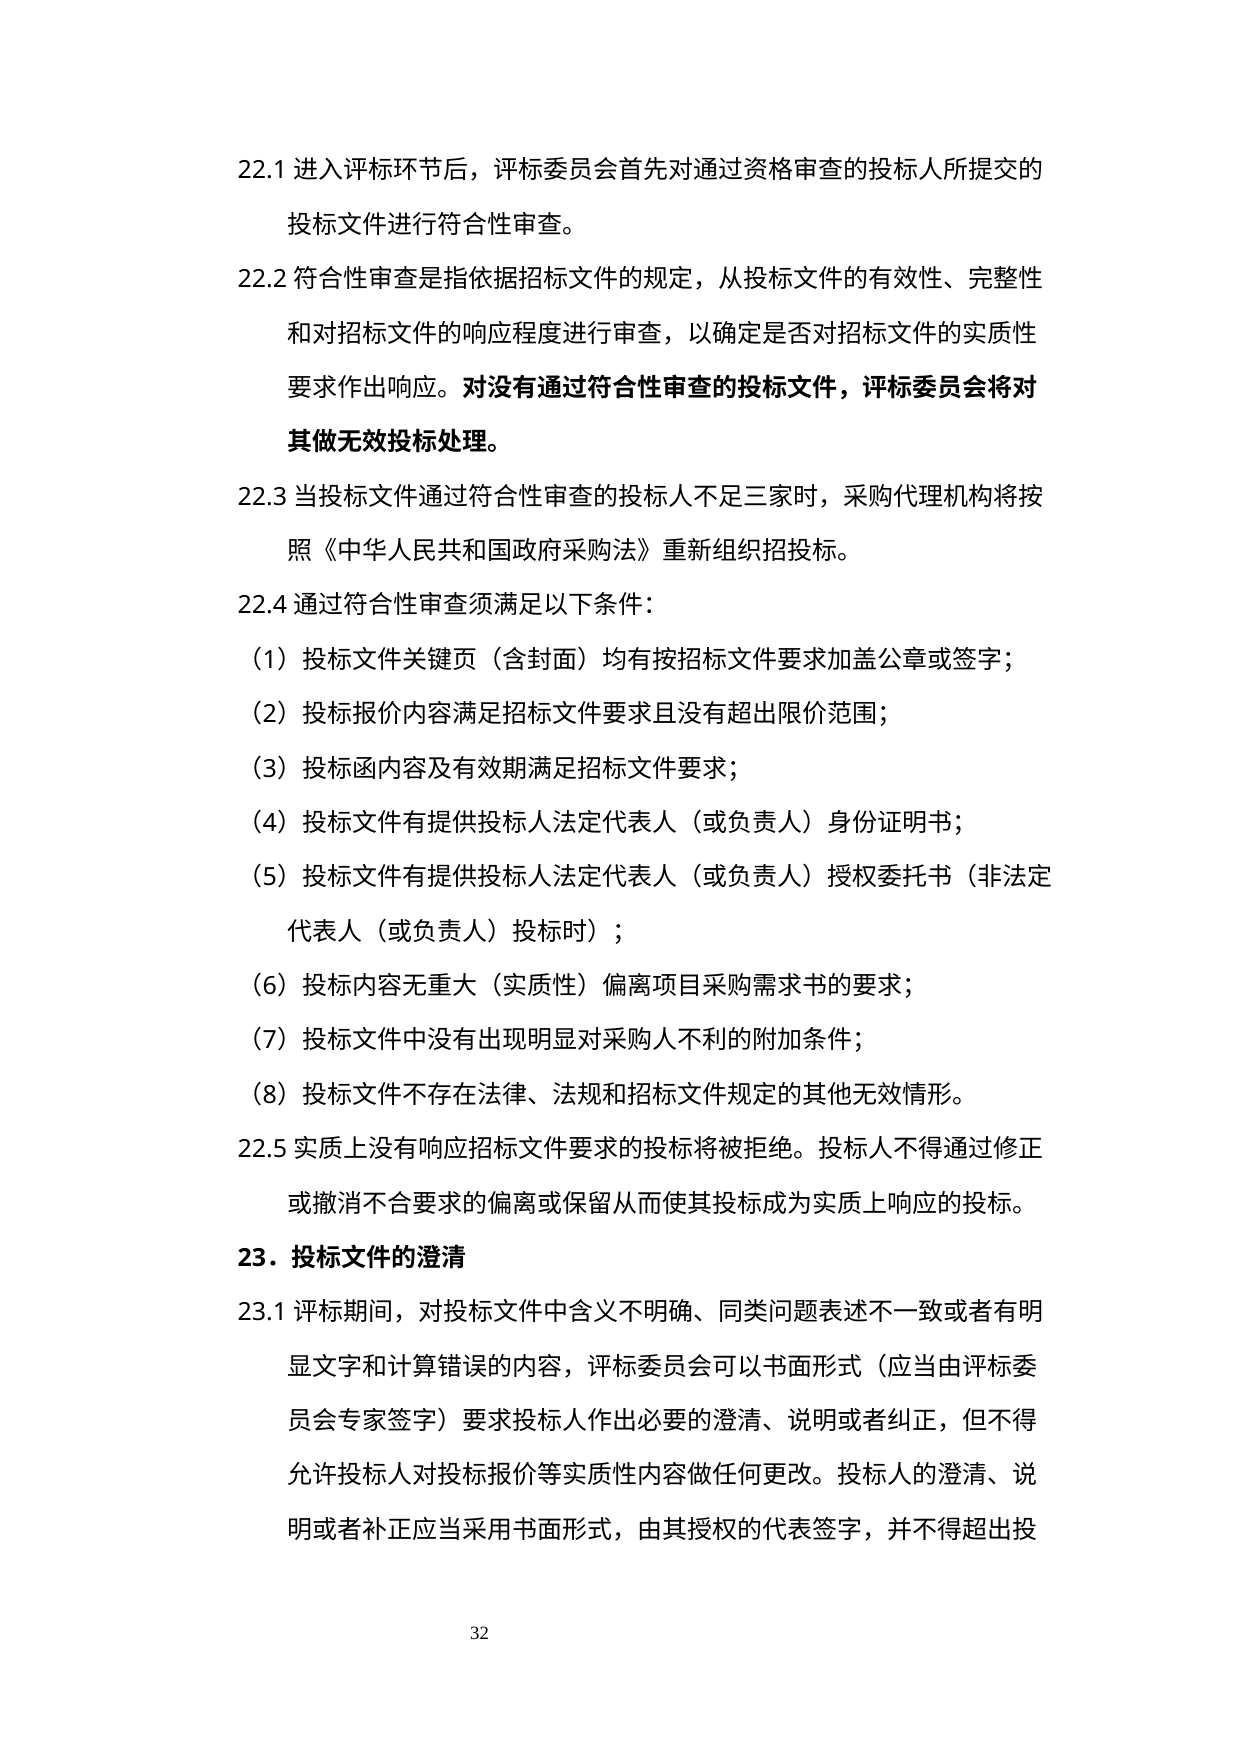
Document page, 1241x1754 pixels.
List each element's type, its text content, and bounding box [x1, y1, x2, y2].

text （6）投标内容无重大（实质性）偏离项目采购需求书的要求； [237, 966, 1053, 1002]
text （2）投标报价内容满足招标文件要求且没有超出限价范围； [237, 694, 1053, 730]
text （8）投标文件不存在法律、法规和招标文件规定的其他无效情形。 [237, 1074, 1053, 1111]
text 22.4 通过符合性审查须满足以下条件： [237, 585, 1053, 621]
text 22.1 进入评标环节后，评标委员会首先对通过资格审查的投标人所提交的投标文件进行符合性审查。 [237, 150, 1053, 241]
text （1）投标文件关键页（含封面）均有按招标文件要求加盖公章或签字； [237, 639, 1053, 676]
text 23．投标文件的澄清 [237, 1237, 1053, 1274]
text （7）投标文件中没有出现明显对采购人不利的附加条件； [237, 1020, 1053, 1056]
text （5）投标文件有提供投标人法定代表人（或负责人）授权委托书（非法定代表人（或负责人）投标时）； [237, 857, 1053, 947]
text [237, 1292, 1053, 1546]
text 22.5 实质上没有响应招标文件要求的投标将被拒绝。投标人不得通过修正或撤消不合要求的偏离或保留从而使其投标成为实质上响应的投标。 [237, 1129, 1053, 1219]
text 22.2 符合性审查是指依据招标文件的规定，从投标文件的有效性、完整性和对招标文件的响应程度进行审查，以确定是否对招标文件的实质性要求作出响应。对没有通过符合性审查的投标文件，评标委员会将对其做无效投标处理。 [237, 259, 1053, 458]
text 22.3 当投标文件通过符合性审查的投标人不足三家时，采购代理机构将按照《中华人民共和国政府采购法》重新组织招投标。 [237, 476, 1053, 567]
text （4）投标文件有提供投标人法定代表人（或负责人）身份证明书； [237, 802, 1053, 839]
text （3）投标函内容及有效期满足招标文件要求； [237, 748, 1053, 784]
